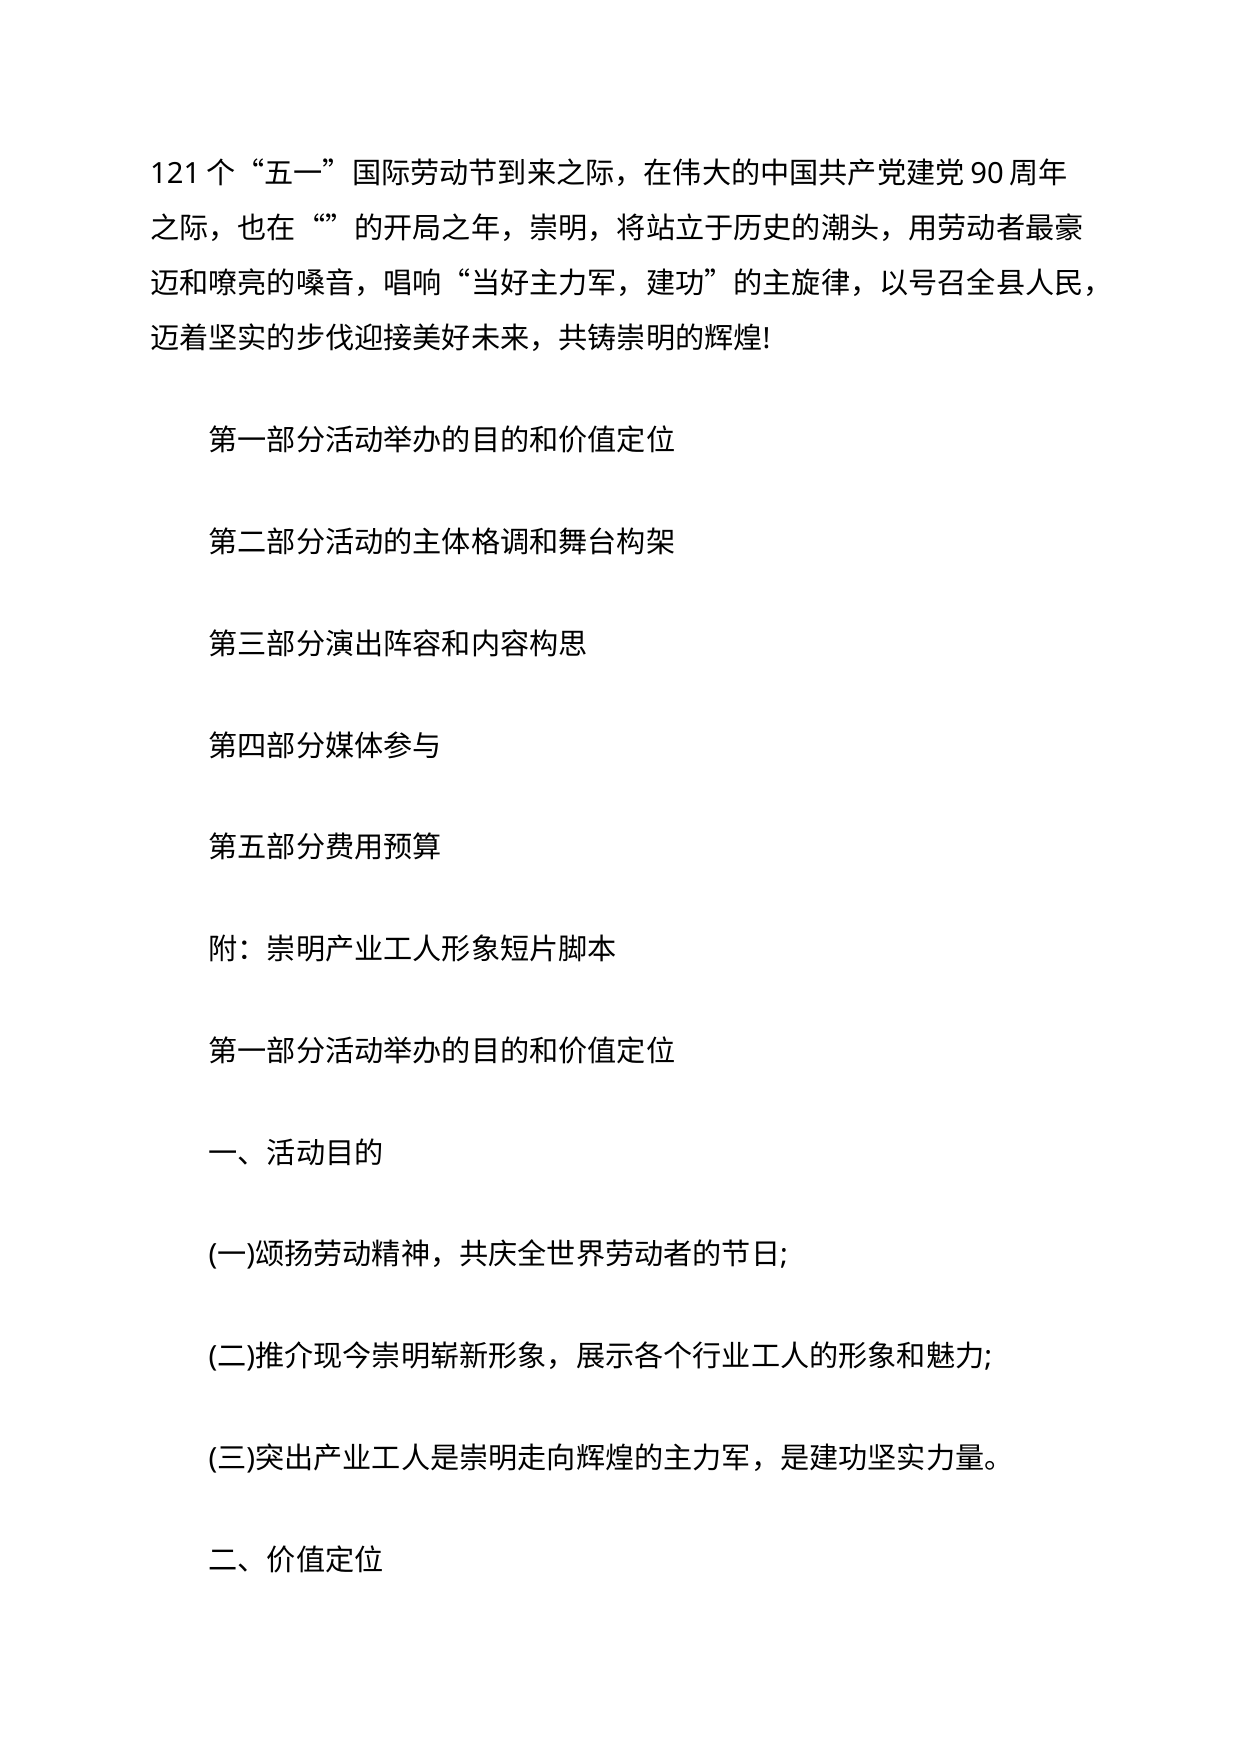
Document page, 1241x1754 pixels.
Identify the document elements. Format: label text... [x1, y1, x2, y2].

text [150, 150, 1090, 357]
text (一)颂扬劳动精神，共庆全世界劳动者的节日; [150, 1231, 1090, 1273]
text 第三部分演出阵容和内容构思 [150, 620, 1090, 663]
text 第四部分媒体参与 [150, 722, 1090, 764]
text 第一部分活动举办的目的和价值定位 [150, 1027, 1090, 1070]
text 附：崇明产业工人形象短片脚本 [150, 926, 1090, 968]
text (三)突出产业工人是崇明走向辉煌的主力军，是建功坚实力量。 [150, 1435, 1090, 1477]
text 第二部分活动的主体格调和舞台构架 [150, 518, 1090, 561]
text 第五部分费用预算 [150, 824, 1090, 866]
text 二、价值定位 [150, 1537, 1090, 1579]
text 一、活动目的 [150, 1129, 1090, 1171]
text 第一部分活动举办的目的和价值定位 [150, 417, 1090, 459]
text (二)推介现今崇明崭新形象，展示各个行业工人的形象和魅力; [150, 1333, 1090, 1375]
